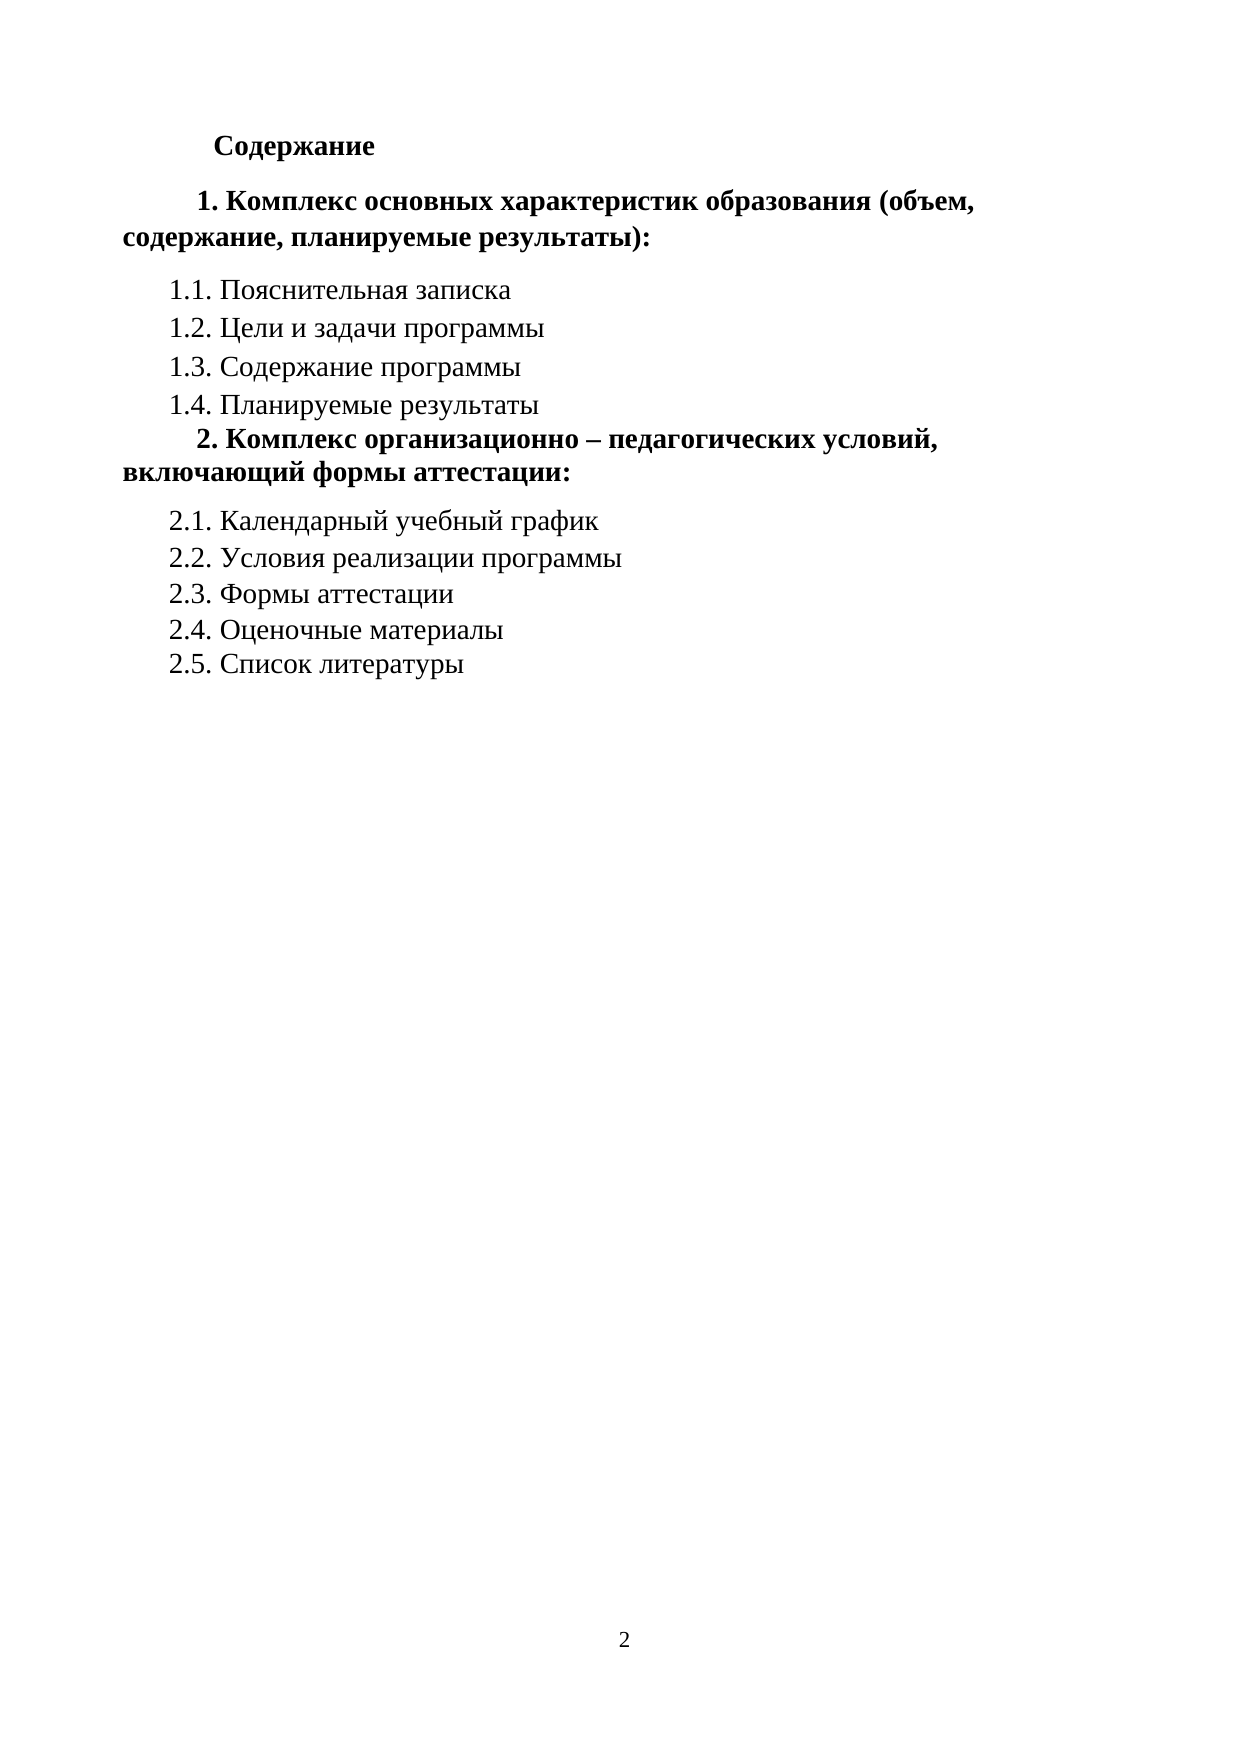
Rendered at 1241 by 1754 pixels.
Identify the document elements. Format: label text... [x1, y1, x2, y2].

text 1. Комплекс основных характеристик образования (объем, содержание, планируемые результаты): [122, 183, 1095, 253]
list 1.3. Содержание программы [168, 349, 1126, 382]
text 2. Комплекс организационно – педагогических условий, включающий формы аттестации: [122, 421, 1126, 488]
list 2.2. Условия реализации программы [168, 540, 1126, 573]
list 2.3. Формы аттестации [168, 576, 1126, 609]
list 2.4. Оценочные материалы [168, 612, 1126, 646]
list 1.1. Пояснительная записка [168, 272, 1126, 305]
list 1.4. Планируемые результаты [168, 387, 1126, 421]
text Содержание [139, 128, 1095, 161]
list 2.1. Календарный учебный график [168, 503, 1126, 537]
list 1.2. Цели и задачи программы [168, 310, 1126, 344]
list 2.5. Список литературы [168, 646, 1126, 679]
